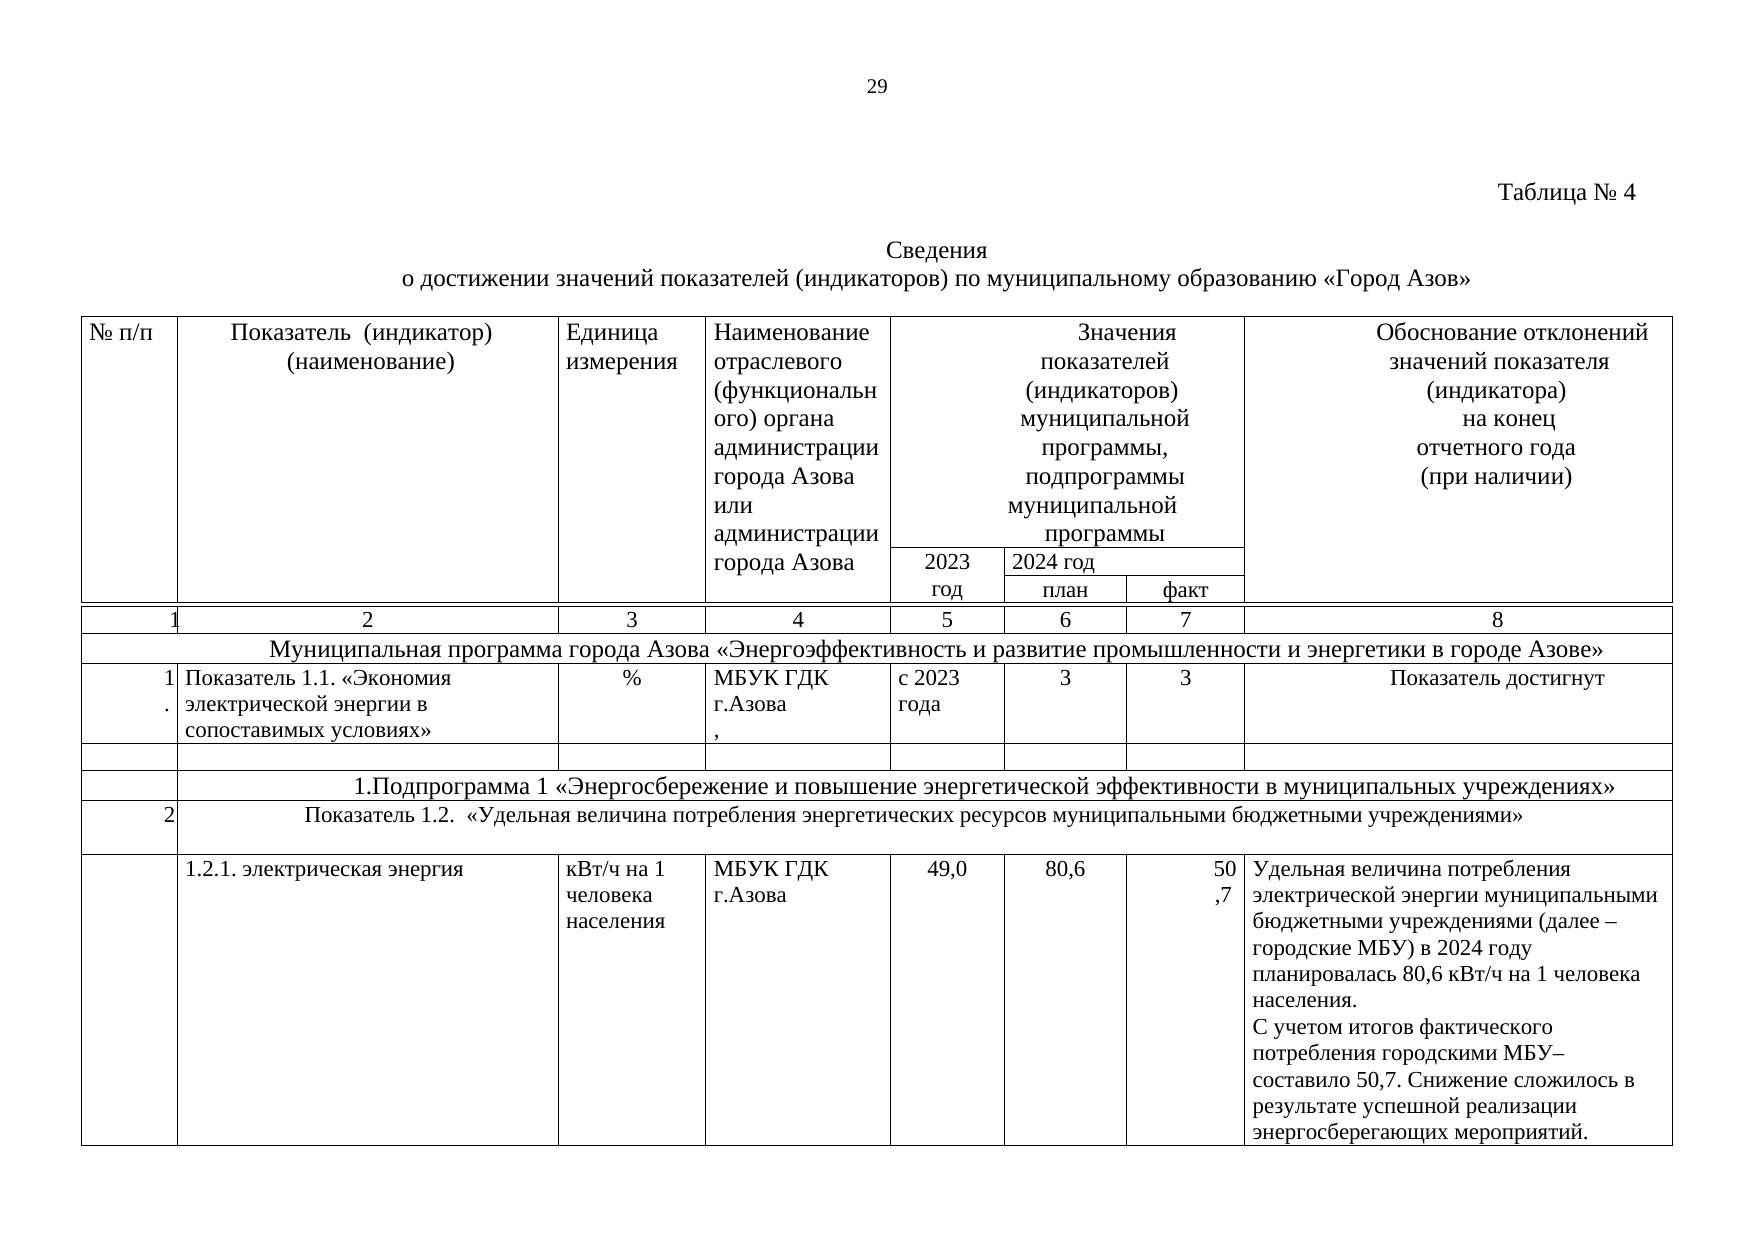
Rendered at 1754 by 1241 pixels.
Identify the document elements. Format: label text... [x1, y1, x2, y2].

table_cell [891, 744, 1004, 770]
table_header № п/п [82, 317, 177, 602]
table_cell 3 [1005, 664, 1126, 743]
table_cell 3 [1127, 664, 1244, 743]
table_cell [1127, 744, 1244, 770]
table_cell 2 [82, 801, 177, 854]
table_header 1 [82, 607, 177, 633]
table_header 6 [1005, 607, 1126, 633]
table_cell Муниципальная программа города Азова «Энергоэффективность и развитие промышленности и энергетики в городе Азове» [82, 634, 1672, 663]
table_cell 2023 год [891, 548, 1004, 602]
table_cell [559, 744, 705, 770]
table_cell 49,0 [891, 855, 1004, 1145]
table_cell % [559, 664, 705, 743]
table_cell Показатель 1.2. «Удельная величина потребления энергетических ресурсов муниципальными бюджетными учреждениями» [178, 801, 1672, 854]
table_cell [82, 771, 177, 800]
table_cell [82, 855, 177, 1145]
table_cell с 2023 года [891, 664, 1004, 743]
text Таблица № 4 [193, 177, 1636, 206]
table_header 8 [1245, 607, 1672, 633]
table_cell план [1005, 576, 1126, 602]
table_cell 2024 год [1005, 548, 1244, 575]
table_cell [82, 744, 177, 770]
text Сведения [193, 235, 1636, 263]
table_header 2 [178, 607, 558, 633]
table_cell Показатель достигнут [1245, 664, 1672, 743]
table_header 3 [559, 607, 705, 633]
table_header 4 [706, 607, 890, 633]
table_cell кВт/ч на 1 человека населения [559, 855, 705, 1145]
table_cell 1. [82, 664, 177, 743]
table_cell 50,7 [1127, 855, 1244, 1145]
text о достижении значений показателей (индикаторов) по муниципальному образованию «Город Азов» [193, 263, 1636, 292]
table_cell 1.2.1. электрическая энергия [178, 855, 558, 1145]
table_cell [1245, 744, 1672, 770]
table_header Обоснование отклонений значений показателя (индикатора) на конец отчетного года (при наличии) [1245, 317, 1672, 602]
table_header Показатель (индикатор) (наименование) [178, 317, 558, 602]
table_cell [1005, 744, 1126, 770]
table_cell МБУК ГДК г.Азова , [706, 664, 890, 743]
table_header Наименование отраслевого (функционального) органа администрации города Азова или администрации города Азова [706, 317, 890, 602]
table_cell [178, 744, 558, 770]
table_header 7 [1127, 607, 1244, 633]
table_header Значения показателей (индикаторов) муниципальной программы, подпрограммы муниципальной программы [891, 317, 1244, 547]
table_cell 80,6 [1005, 855, 1126, 1145]
table_cell 1.Подпрограмма 1 «Энергосбережение и повышение энергетической эффективности в муниципальных учреждениях» [178, 771, 1672, 800]
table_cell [1245, 855, 1672, 1145]
table_cell [706, 744, 890, 770]
table_cell Показатель 1.1. «Экономия электрической энергии в сопоставимых условиях» [178, 664, 558, 743]
table_header 5 [891, 607, 1004, 633]
table_cell МБУК ГДК г.Азова [706, 855, 890, 1145]
table_cell факт [1127, 576, 1244, 602]
table_header Единица измерения [559, 317, 705, 602]
